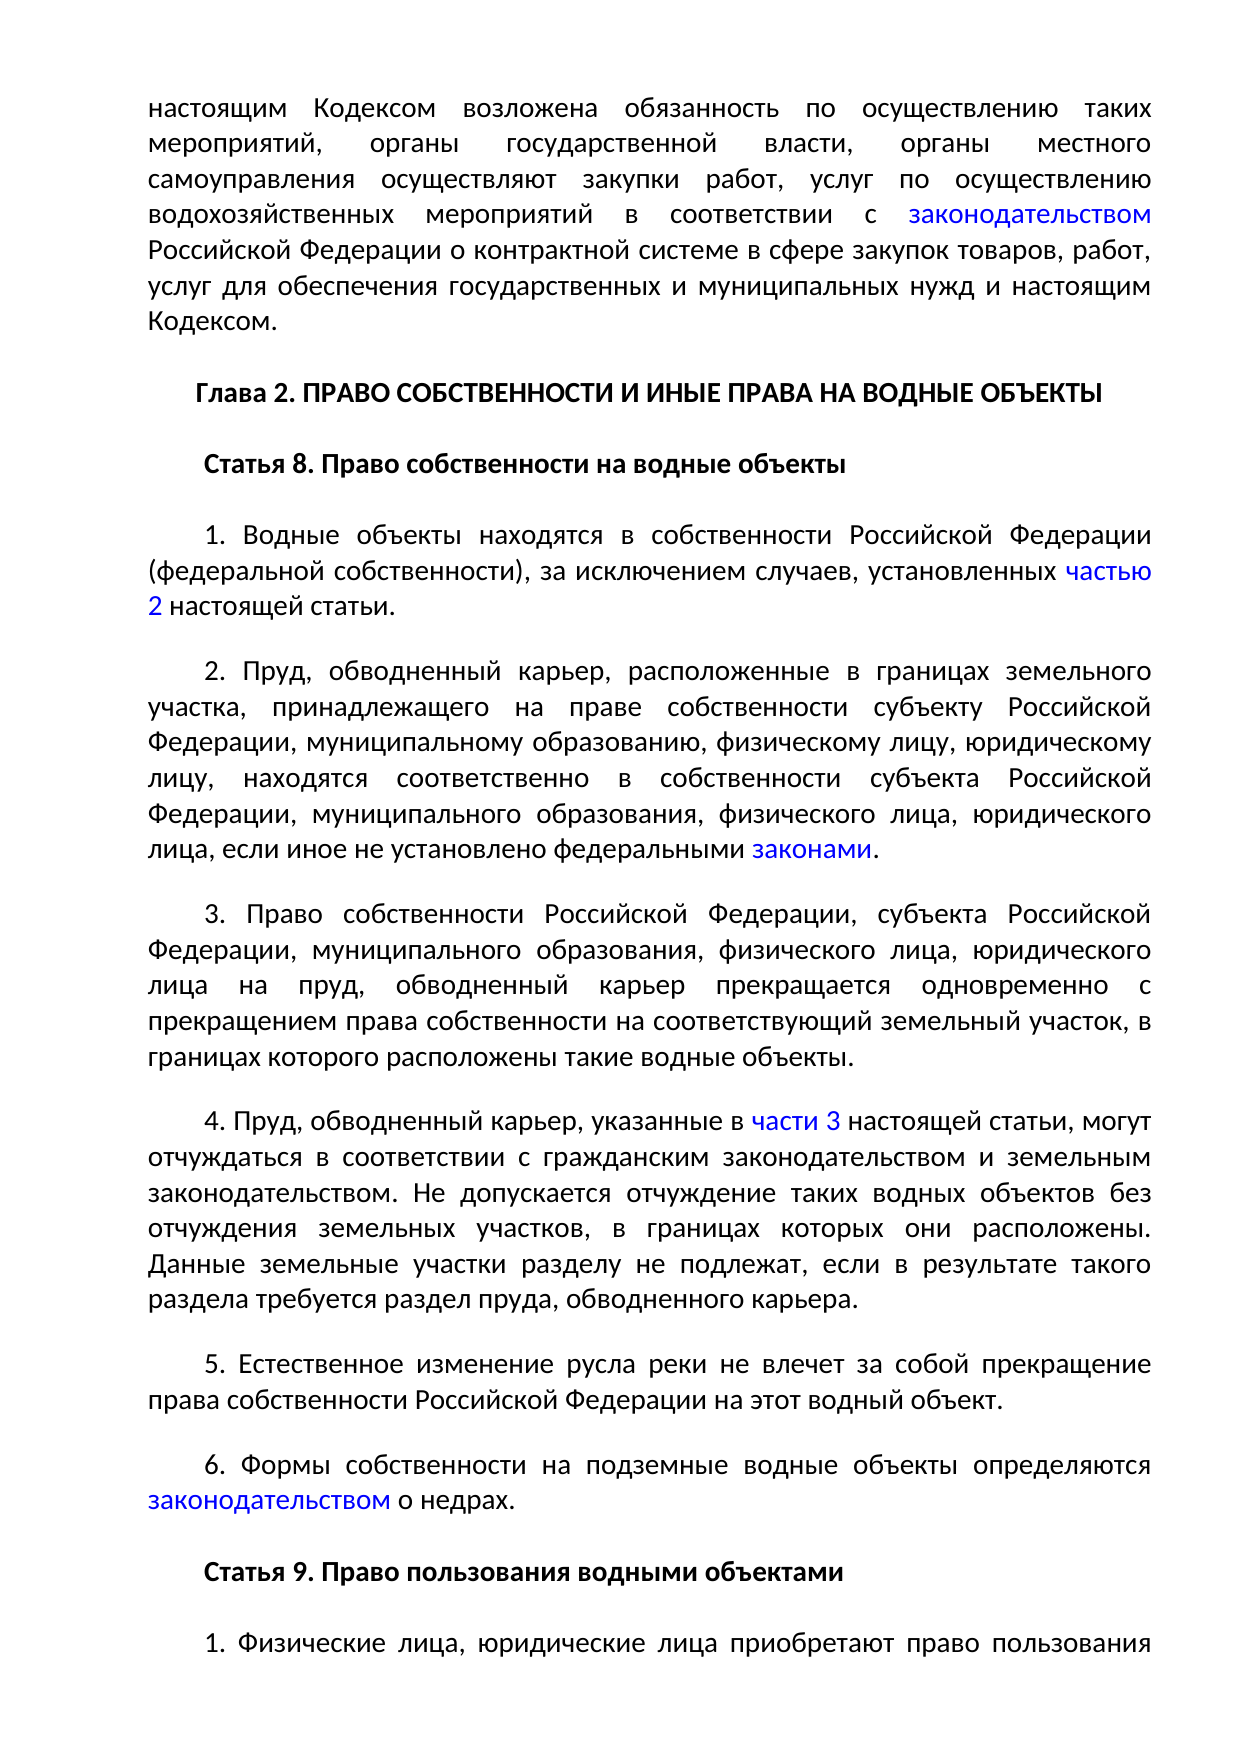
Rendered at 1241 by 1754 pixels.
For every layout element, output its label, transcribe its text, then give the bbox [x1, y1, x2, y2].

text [148, 1624, 1152, 1659]
text 3. Право собственности Российской Федерации, субъекта Российской Федерации, муниципального образования, физического лица, юридического лица на пруд, обводненный карьер прекращается одновременно с прекращением права собственности на соответствующий земельный участок, в границах которого расположены такие водные объекты. [148, 895, 1152, 1073]
text 1. Водные объекты находятся в собственности Российской Федерации (федеральной собственности), за исключением случаев, установленных частью 2 настоящей статьи. [148, 516, 1152, 623]
text 4. Пруд, обводненный карьер, указанные в части 3 настоящей статьи, могут отчуждаться в соответствии с гражданским законодательством и земельным законодательством. Не допускается отчуждение таких водных объектов без отчуждения земельных участков, в границах которых они расположены. Данные земельные участки разделу не подлежат, если в результате такого раздела требуется раздел пруда, обводненного карьера. [148, 1102, 1152, 1316]
text 2. Пруд, обводненный карьер, расположенные в границах земельного участка, принадлежащего на праве собственности субъекту Российской Федерации, муниципальному образованию, физическому лицу, юридическому лицу, находятся соответственно в собственности субъекта Российской Федерации, муниципального образования, физического лица, юридического лица, если иное не установлено федеральными законами. [148, 652, 1152, 866]
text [148, 89, 1152, 338]
title Статья 8. Право собственности на водные объекты [148, 445, 1152, 481]
text 6. Формы собственности на подземные водные объекты определяются законодательством о недрах. [148, 1446, 1152, 1517]
text 5. Естественное изменение русла реки не влечет за собой прекращение права собственности Российской Федерации на этот водный объект. [148, 1345, 1152, 1417]
title Глава 2. ПРАВО СОБСТВЕННОСТИ И ИНЫЕ ПРАВА НА ВОДНЫЕ ОБЪЕКТЫ [148, 374, 1152, 409]
title Статья 9. Право пользования водными объектами [148, 1553, 1152, 1588]
